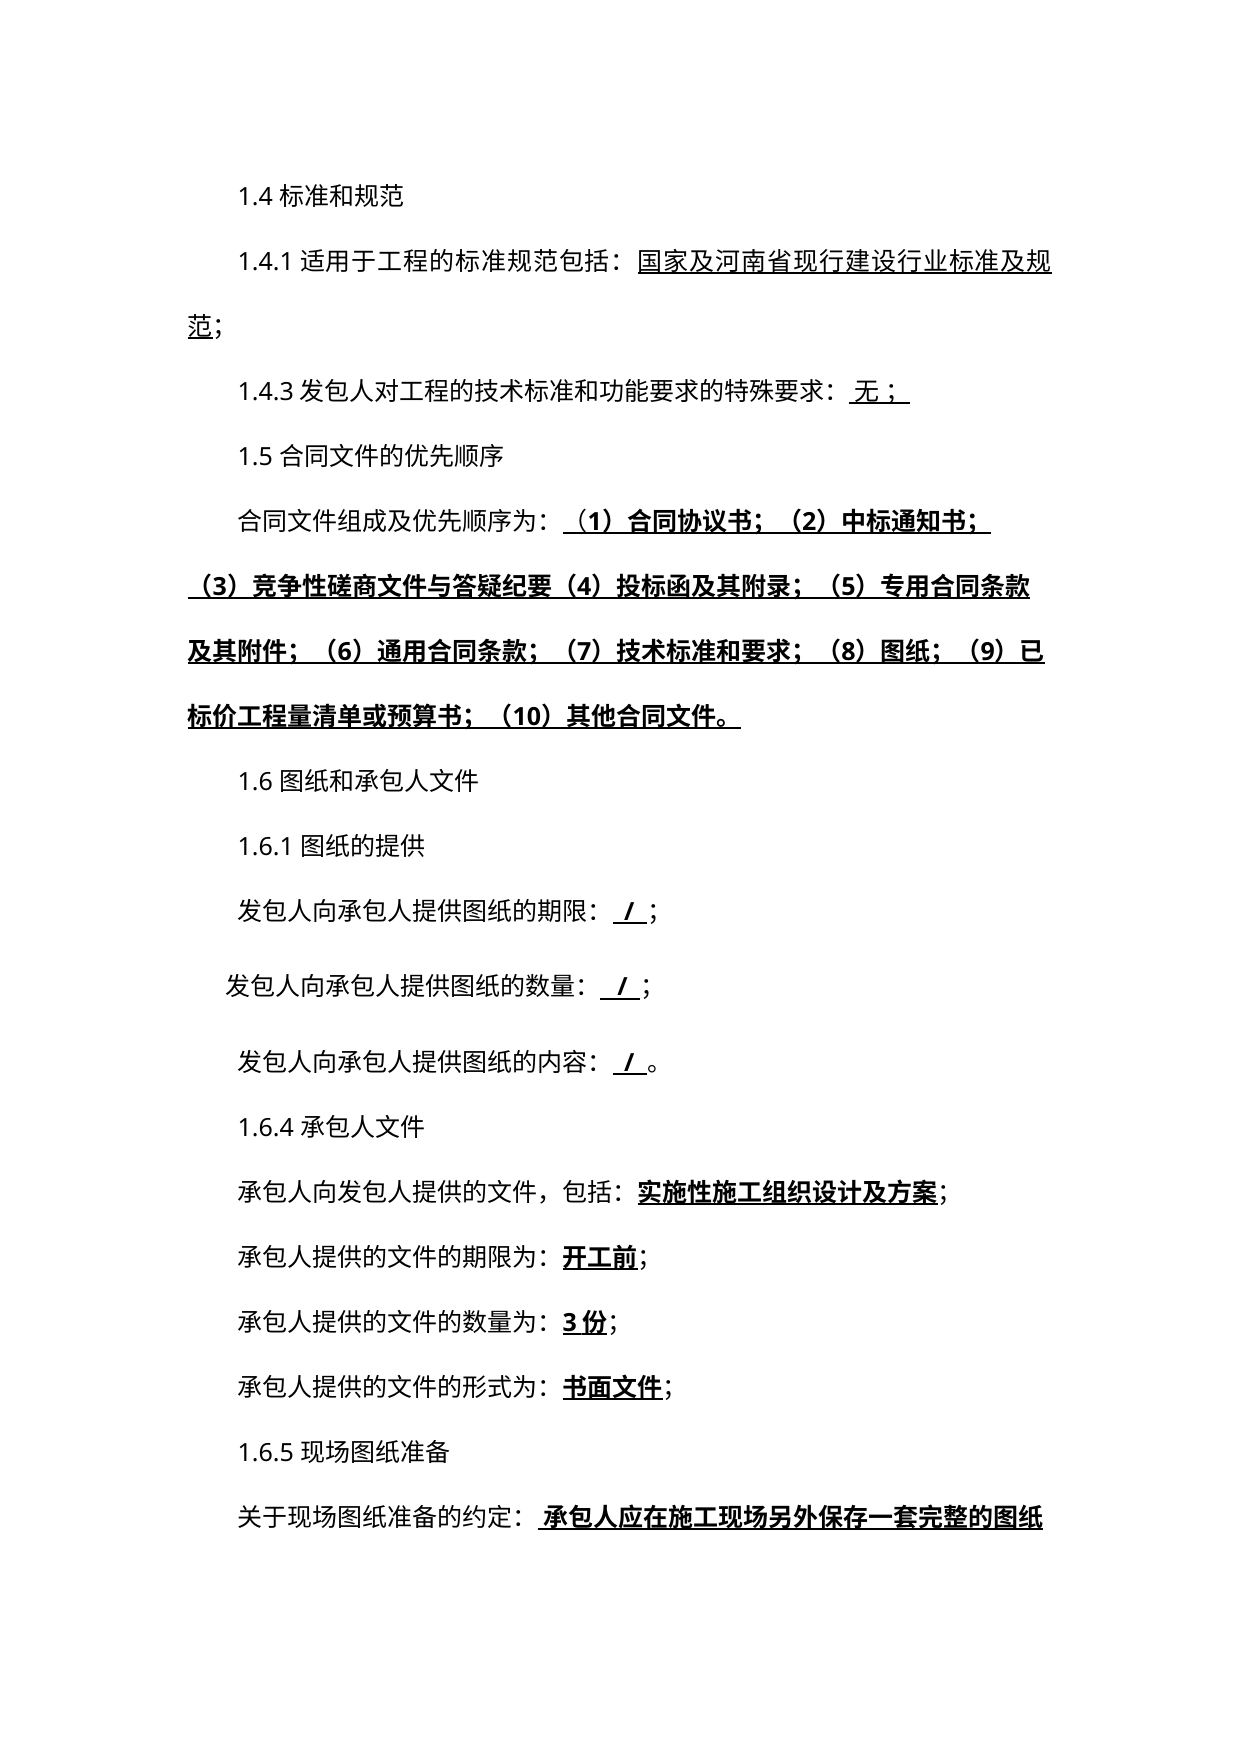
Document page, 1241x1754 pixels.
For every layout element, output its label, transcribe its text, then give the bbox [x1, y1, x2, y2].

text 1.6 图纸和承包人文件 [187, 747, 1053, 812]
text 1.4 标准和规范 [187, 162, 1053, 227]
text 承包人提供的文件的期限为：开工前； [187, 1223, 1053, 1288]
text 发包人向承包人提供图纸的期限： / ； [187, 877, 1053, 942]
text 发包人向承包人提供图纸的内容： / 。 [187, 1028, 1053, 1093]
text 承包人提供的文件的数量为：3份； [187, 1288, 1053, 1353]
text 承包人提供的文件的形式为：书面文件； [187, 1353, 1053, 1418]
text 1.6.1 图纸的提供 [187, 812, 1053, 877]
text 1.6.4 承包人文件 [187, 1093, 1053, 1158]
text 发包人向承包人提供图纸的数量： / ； [225, 952, 1053, 1017]
text 1.5 合同文件的优先顺序 [187, 422, 1053, 487]
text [187, 1483, 1053, 1548]
text 1.6.5 现场图纸准备 [187, 1418, 1053, 1483]
text 合同文件组成及优先顺序为：（1）合同协议书；（2）中标通知书；（3）竞争性磋商文件与答疑纪要（4）投标函及其附录；（5）专用合同条款及其附件；（6）通用合同条款；（7）技术标准和要求；（8）图纸；（9）已标价工程量清单或预算书；（10）其他合同文件。 [187, 487, 1053, 747]
text 1.4.3发包人对工程的技术标准和功能要求的特殊要求： 无 ； [187, 357, 1053, 422]
text 承包人向发包人提供的文件，包括：实施性施工组织设计及方案； [187, 1158, 1053, 1223]
text 1.4.1适用于工程的标准规范包括：国家及河南省现行建设行业标准及规范； [187, 227, 1053, 357]
